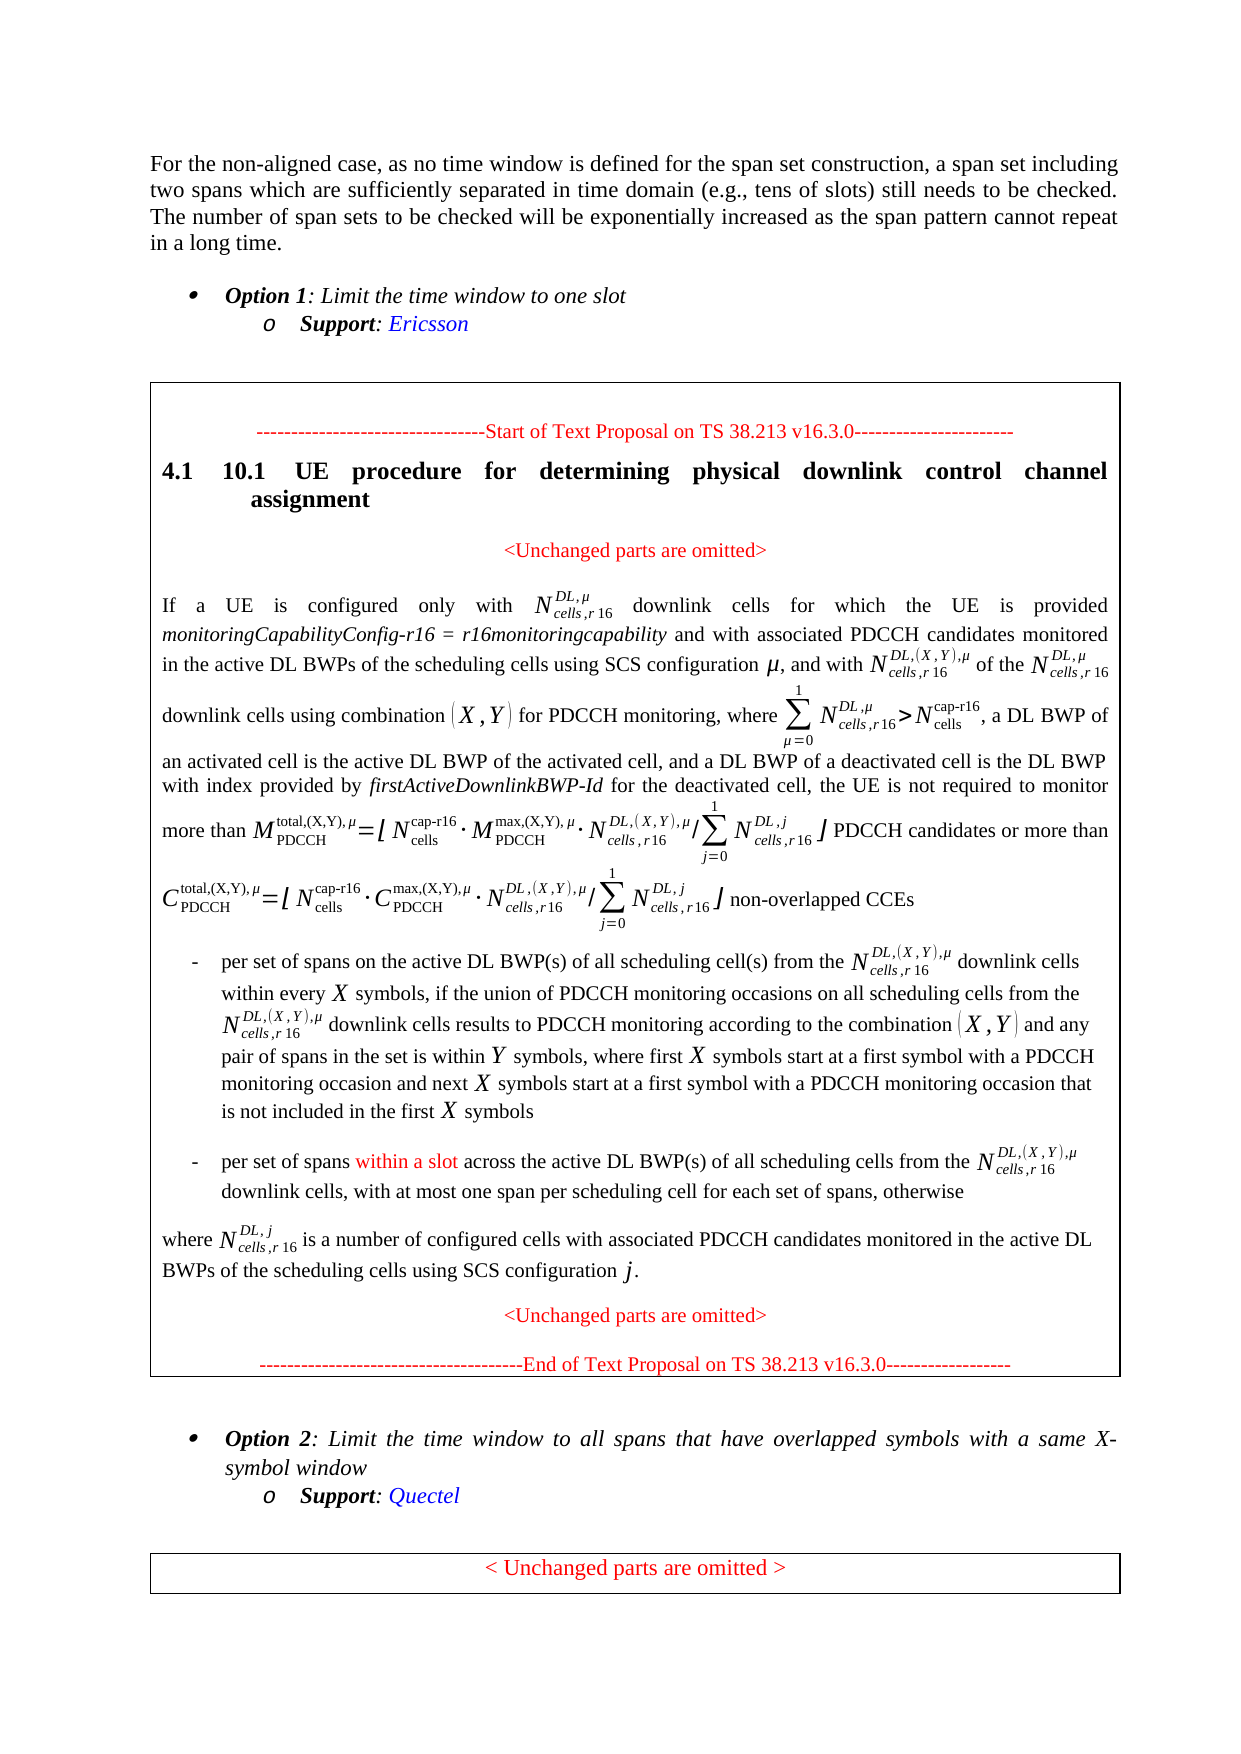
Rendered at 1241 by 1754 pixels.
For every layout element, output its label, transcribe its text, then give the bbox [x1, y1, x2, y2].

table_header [151, 1554, 1119, 1593]
list Support: Ericsson [262, 310, 1120, 338]
table_header ---------------------------------Start of Text Proposal on TS 38.213 v16.3.0----------------------- 10.1 UE procedure for determining physical downlink control channel assignment <Unchanged parts are omitted> If a UE is configured only with downlink cells for which the UE is provided monitoringCapabilityConfig-r16 = r16monitoringcapability and with associated PDCCH candidates monitored in the active DL BWPs of the scheduling cells using SCS configuration , and with of the downlink cells using combination for PDCCH monitoring, where , a DL BWP of an activated cell is the active DL BWP of the activated cell, and a DL BWP of a deactivated cell is the DL BWP with index provided by firstActiveDownlinkBWP-Id for the deactivated cell, the UE is not required to monitor more than PDCCH candidates or more than non-overlapped CCEs - per set of spans on the active DL BWP(s) of all scheduling cell(s) from the downlink cells within every symbols, if the union of PDCCH monitoring occasions on all scheduling cells from the downlink cells results to PDCCH monitoring according to the combination and any pair of spans in the set is within symbols, where first symbols start at a first symbol with a PDCCH monitoring occasion and next symbols start at a first symbol with a PDCCH monitoring occasion that is not included in the first symbols - per set of spans within a slot across the active DL BWP(s) of all scheduling cells from the downlink cells, with at most one span per scheduling cell for each set of spans, otherwise where is a number of configured cells with associated PDCCH candidates monitored in the active DL BWPs of the scheduling cells using SCS configuration . <Unchanged parts are omitted> --------------------------------------End of Text Proposal on TS 38.213 v16.3.0------------------ [151, 383, 1119, 1376]
text For the non-aligned case, as no time window is defined for the span set construction, a span set including two spans which are sufficiently separated in time domain (e.g., tens of slots) still needs to be checked. The number of span sets to be checked will be exponentially increased as the span pattern cannot repeat in a long time. [150, 150, 1120, 255]
list Option 1: Limit the time window to one slot [187, 282, 1120, 308]
list Support: Quectel [262, 1482, 1120, 1510]
list Option 2: Limit the time window to all spans that have overlapped symbols with a same X-symbol window [187, 1425, 1120, 1480]
